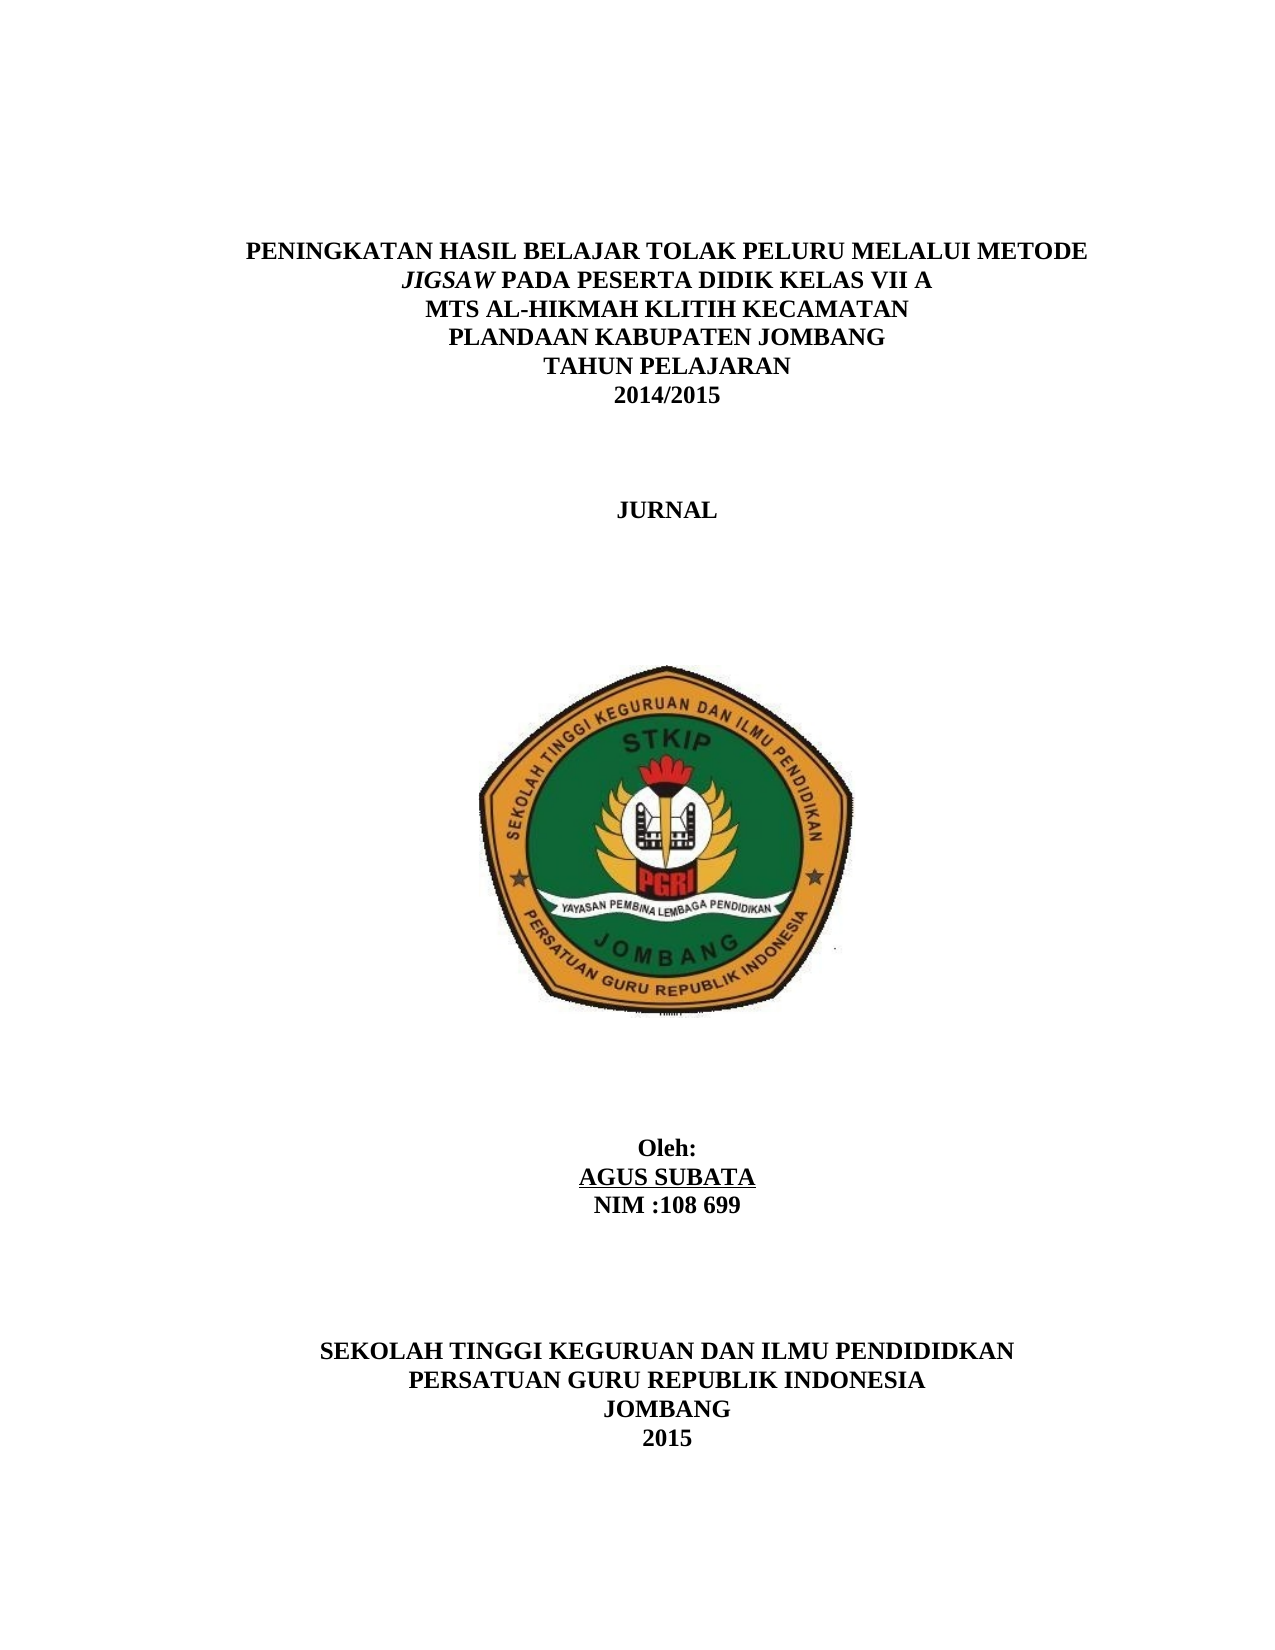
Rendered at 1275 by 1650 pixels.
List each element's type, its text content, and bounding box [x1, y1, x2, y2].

text Oleh: [236, 1133, 1098, 1162]
text PERSATUAN GURU REPUBLIK INDONESIA [236, 1365, 1098, 1394]
text JOMBANG [236, 1394, 1098, 1423]
text JURNAL [236, 495, 1098, 524]
text 2015 [236, 1423, 1098, 1451]
text MTS AL-HIKMAH KLITIH KECAMATAN [236, 294, 1098, 322]
text SEKOLAH TINGGI KEGURUAN DAN ILMU PENDIDIDKAN [236, 1336, 1098, 1365]
text NIM :108 699 [236, 1190, 1098, 1219]
text AGUS SUBATA [236, 1162, 1098, 1190]
text TAHUN PELAJARAN [236, 351, 1098, 380]
text PLANDAAN KABUPATEN JOMBANG [236, 322, 1098, 351]
text PENINGKATAN HASIL BELAJAR TOLAK PELURU MELALUI METODE JIGSAW PADA PESERTA DIDIK KELAS VII A [236, 236, 1098, 294]
text 2014/2015 [236, 380, 1098, 409]
picture [478, 665, 856, 1018]
